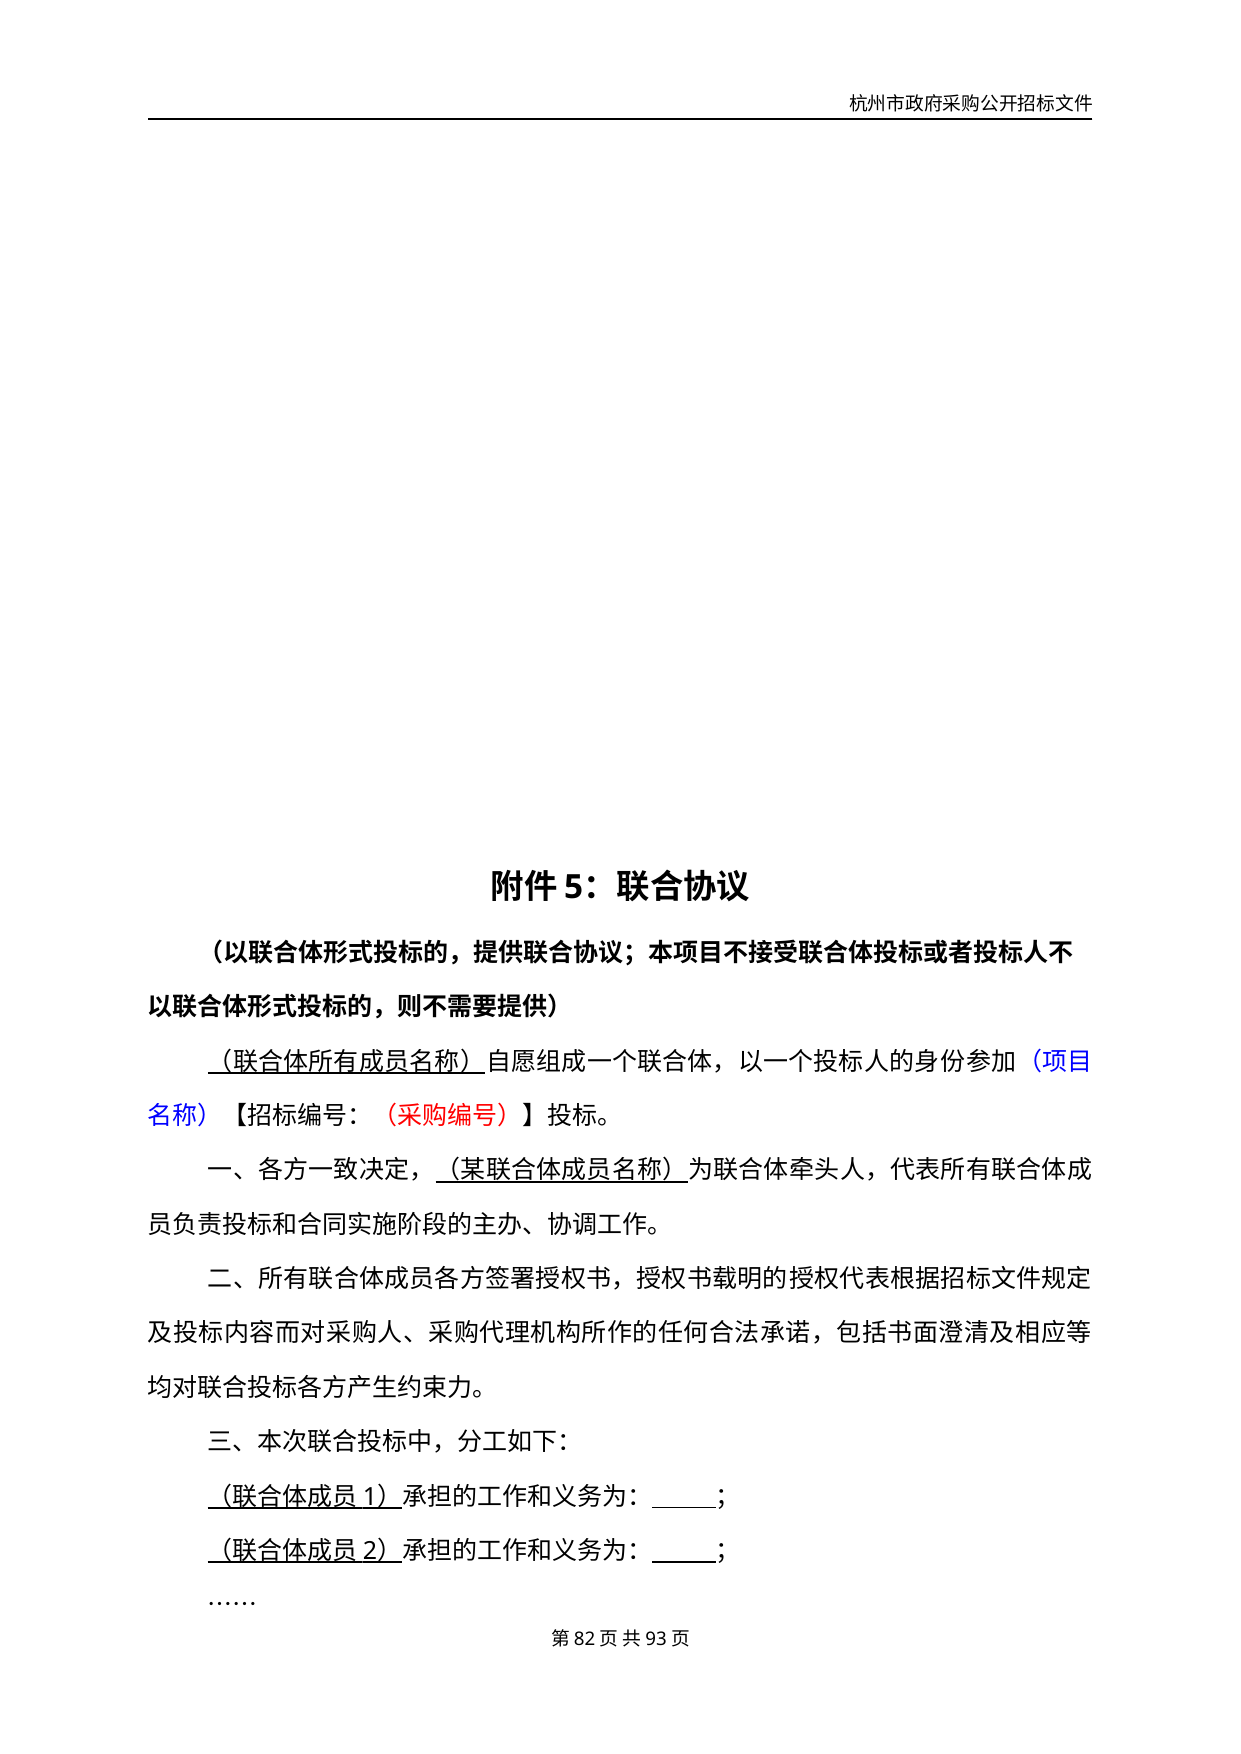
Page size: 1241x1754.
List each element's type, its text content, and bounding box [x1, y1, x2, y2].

text 一、各方一致决定，（某联合体成员名称）为联合体牵头人，代表所有联合体成员负责投标和合同实施阶段的主办、协调工作。 [148, 1150, 1092, 1240]
text 附件5：联合协议 [148, 859, 1092, 908]
text 三、本次联合投标中，分工如下： [148, 1422, 1092, 1458]
text （联合体所有成员名称）自愿组成一个联合体，以一个投标人的身份参加（项目名称）【招标编号：（采购编号）】投标。 [148, 1041, 1092, 1132]
text （以联合体形式投标的，提供联合协议；本项目不接受联合体投标或者投标人不以联合体形式投标的，则不需要提供） [148, 932, 1092, 1023]
text …… [148, 1585, 1092, 1621]
text 二、所有联合体成员各方签署授权书，授权书载明的授权代表根据招标文件规定及投标内容而对采购人、采购代理机构所作的任何合法承诺，包括书面澄清及相应等均对联合投标各方产生约束力。 [148, 1258, 1092, 1403]
text （联合体成员1）承担的工作和义务为： ； [148, 1476, 1092, 1512]
text （联合体成员2）承担的工作和义务为： ； [148, 1530, 1092, 1567]
